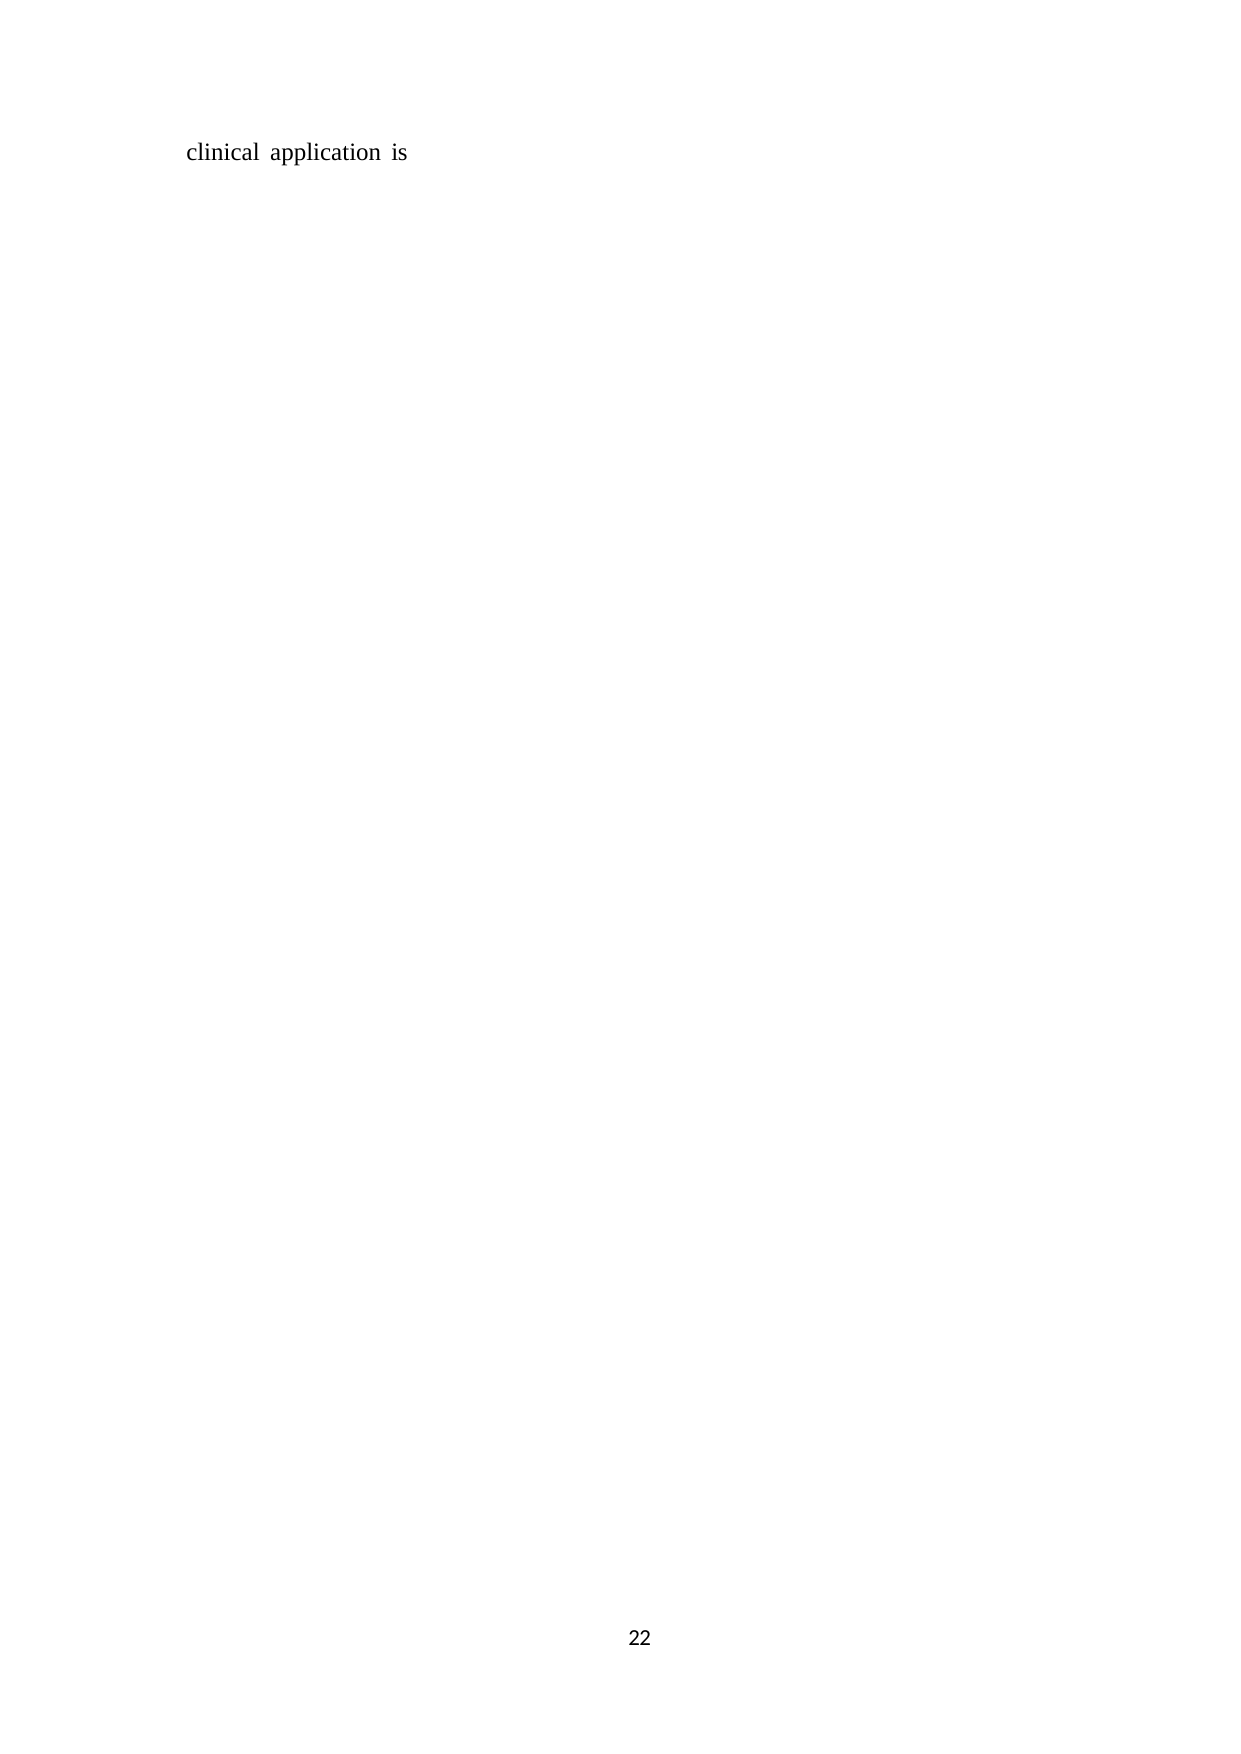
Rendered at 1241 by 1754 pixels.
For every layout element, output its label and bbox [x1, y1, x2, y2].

text [186, 137, 1093, 166]
